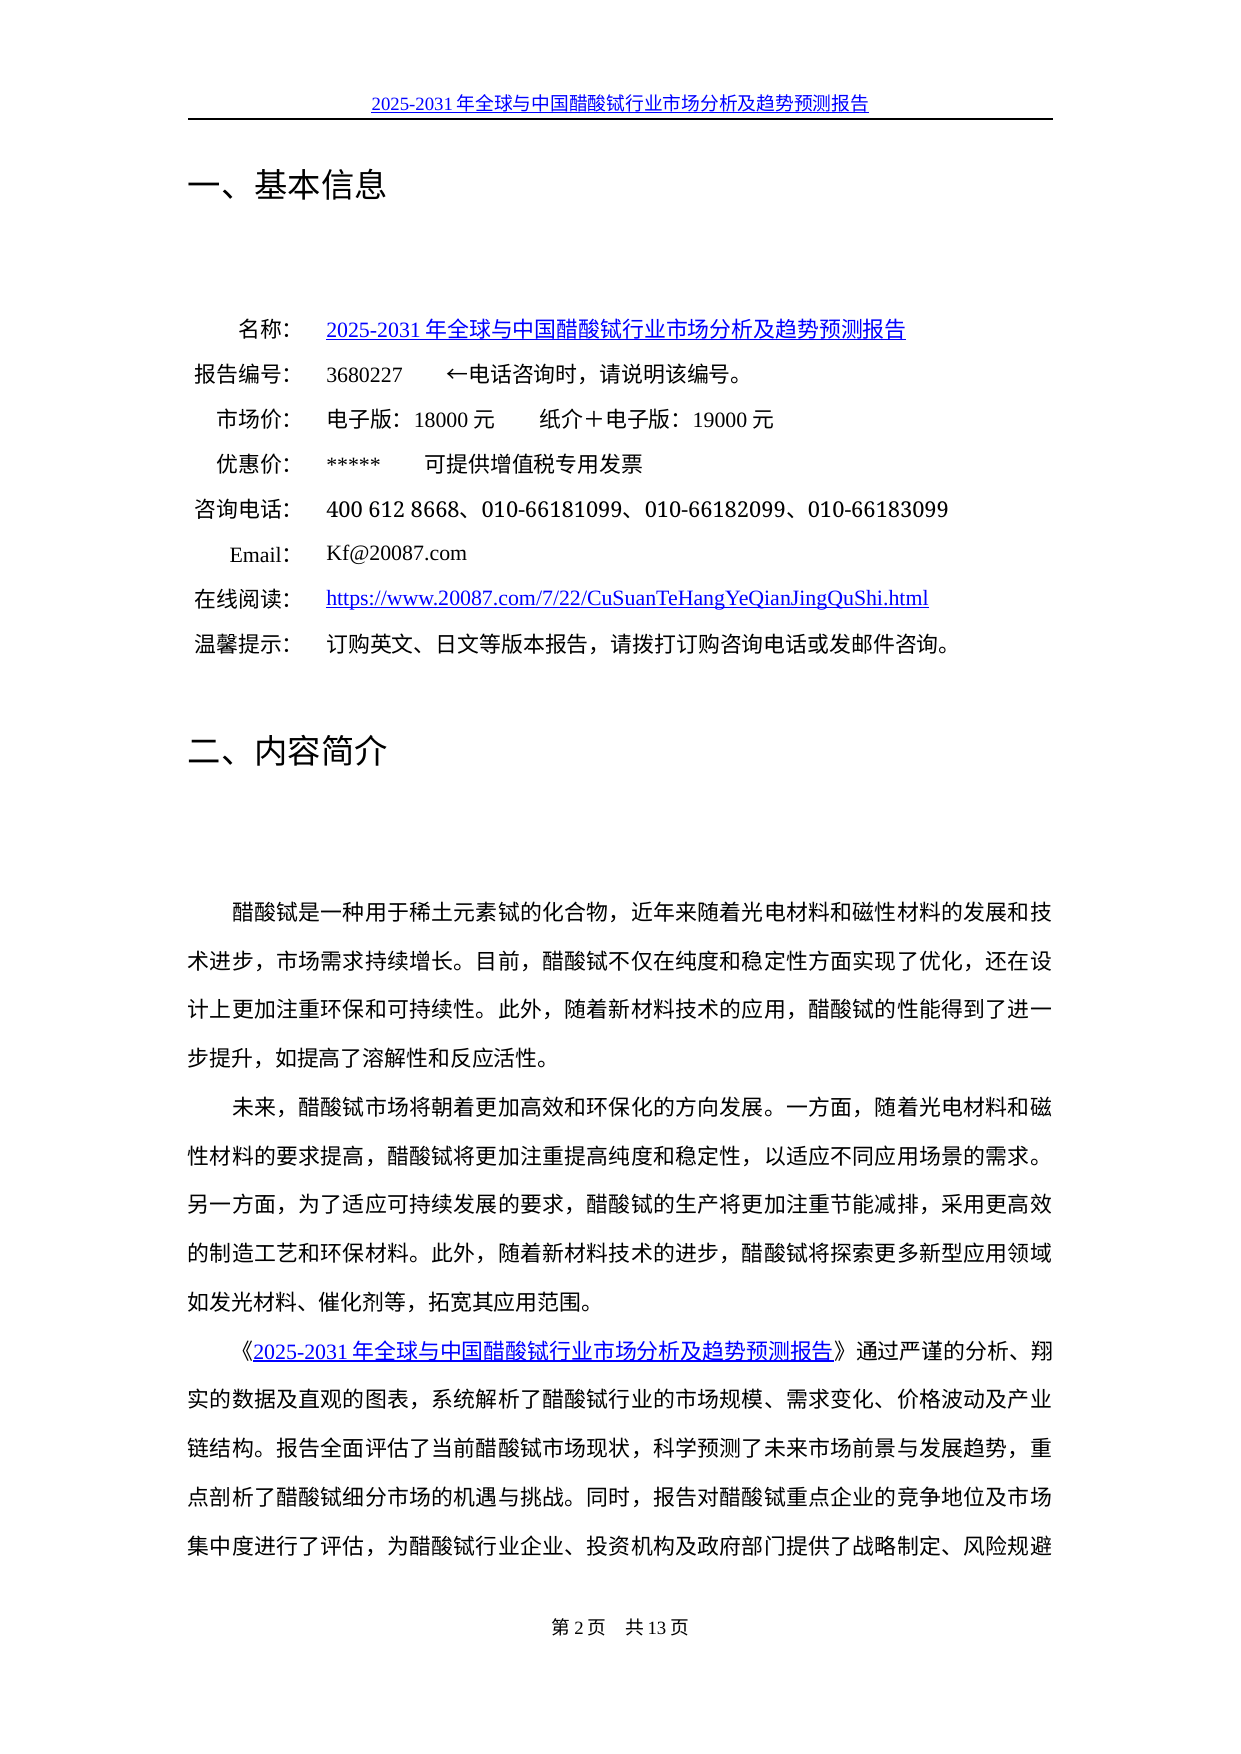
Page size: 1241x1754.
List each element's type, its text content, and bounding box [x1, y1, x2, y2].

table_cell 400 612 8668、010-66181099、010-66182099、010-66183099 [315, 492, 1073, 537]
table_cell ***** 可提供增值税专用发票 [315, 447, 1073, 492]
title 二、内容简介 [187, 717, 1053, 782]
table_cell 订购英文、日文等版本报告，请拨打订购咨询电话或发邮件咨询。 [315, 627, 1073, 672]
table_header 名称： [167, 312, 315, 357]
table_cell 3680227 ←电话咨询时，请说明该编号。 [315, 357, 1073, 402]
table_cell 温馨提示： [167, 627, 315, 672]
title 一、基本信息 [187, 150, 1053, 215]
table_cell 报告编号： [167, 357, 315, 402]
table_cell Email： [167, 537, 315, 582]
table_cell 市场价： [167, 402, 315, 447]
table_cell 优惠价： [167, 447, 315, 492]
table_cell 咨询电话： [167, 492, 315, 537]
table_cell [315, 582, 1073, 627]
table_cell 电子版：18000 元 纸介＋电子版：19000 元 [315, 402, 1073, 447]
table_cell 在线阅读： [167, 582, 315, 627]
table_header 2025-2031年全球与中国醋酸铽行业市场分析及趋势预测报告 [315, 312, 1073, 357]
table_cell Kf@20087.com [315, 537, 1073, 582]
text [187, 894, 1053, 1561]
